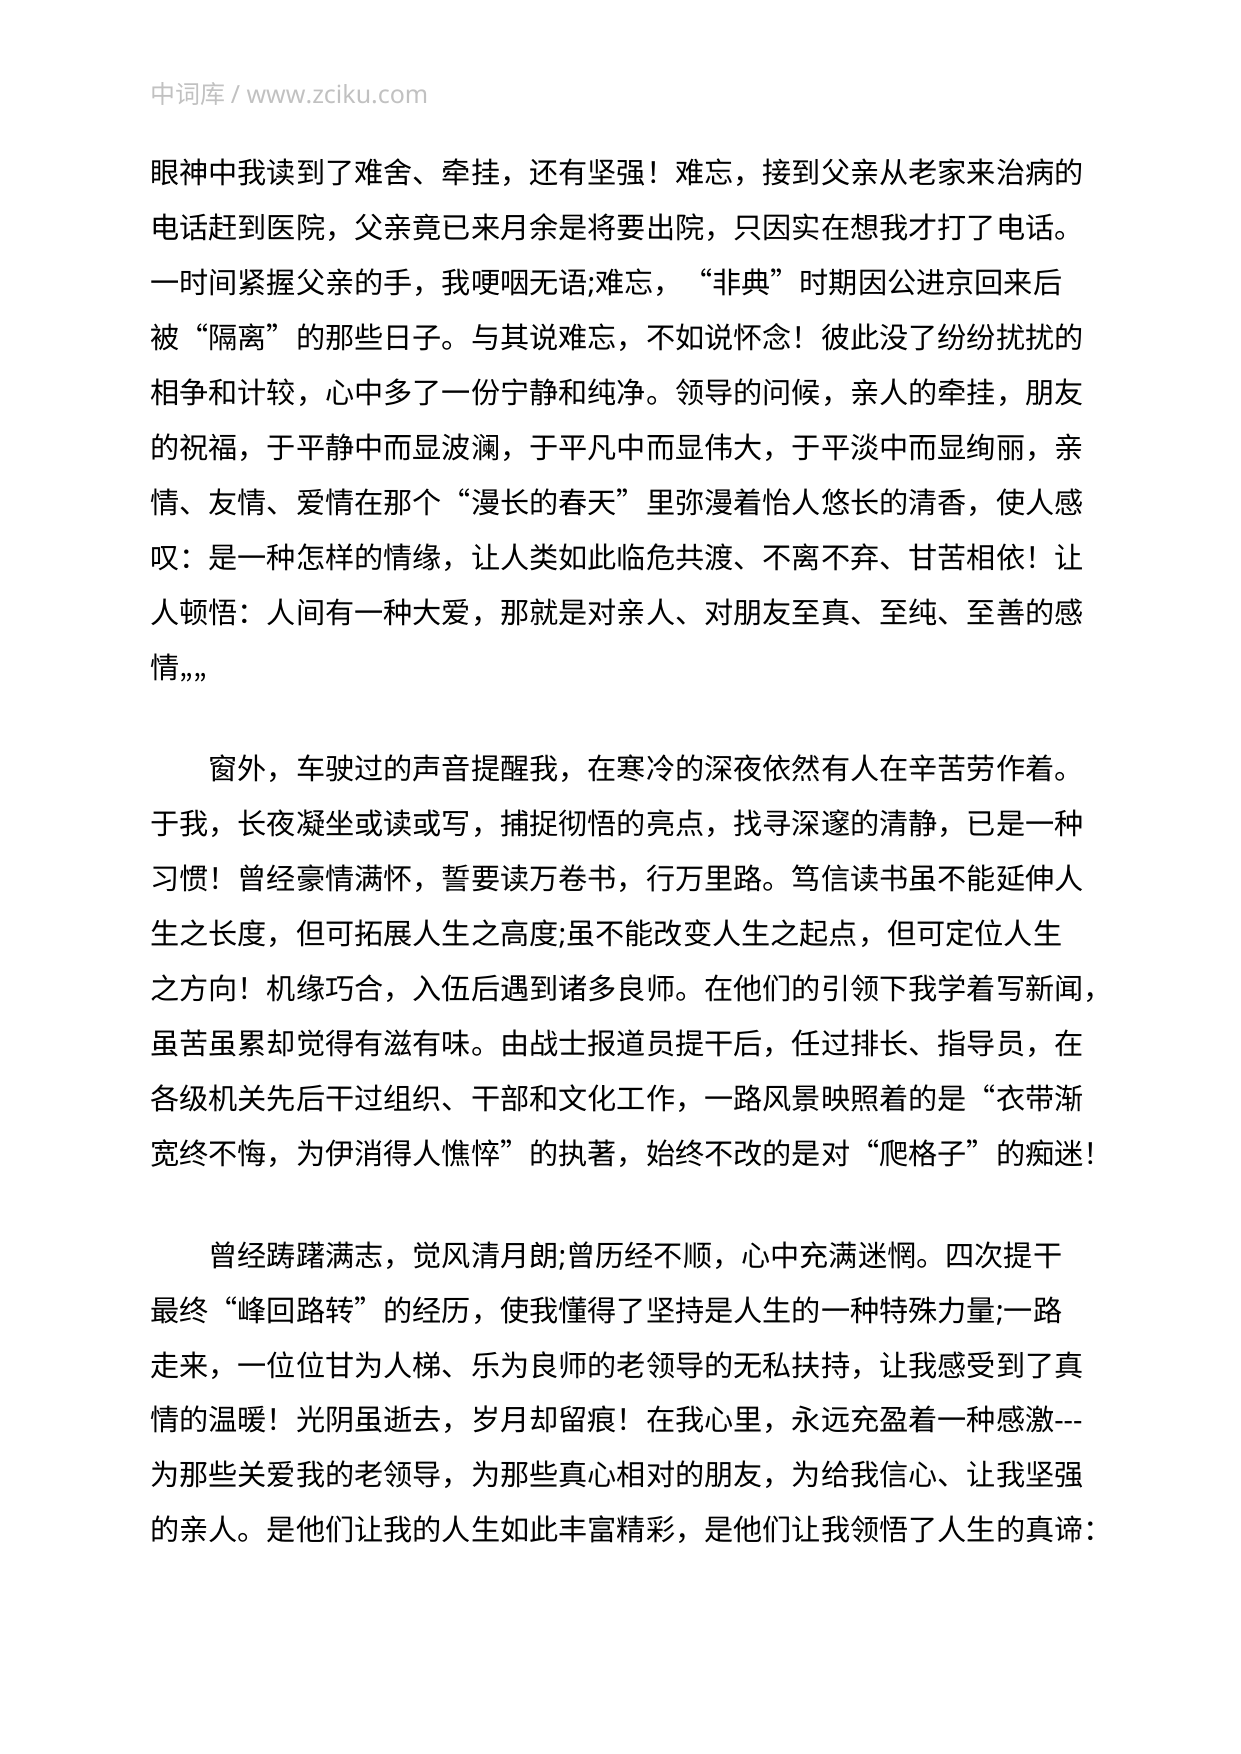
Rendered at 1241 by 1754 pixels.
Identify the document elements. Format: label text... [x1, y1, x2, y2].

text 窗外，车驶过的声音提醒我，在寒冷的深夜依然有人在辛苦劳作着。于我，长夜凝坐或读或写，捕捉彻悟的亮点，找寻深邃的清静，已是一种习惯！曾经豪情满怀，誓要读万卷书，行万里路。笃信读书虽不能延伸人生之长度，但可拓展人生之高度;虽不能改变人生之起点，但可定位人生之方向！机缘巧合，入伍后遇到诸多良师。在他们的引领下我学着写新闻，虽苦虽累却觉得有滋有味。由战士报道员提干后，任过排长、指导员，在各级机关先后干过组织、干部和文化工作，一路风景映照着的是“衣带渐宽终不悔，为伊消得人憔悴”的执著，始终不改的是对“爬格子”的痴迷！ [150, 746, 1090, 1173]
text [150, 150, 1090, 686]
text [150, 1232, 1090, 1549]
